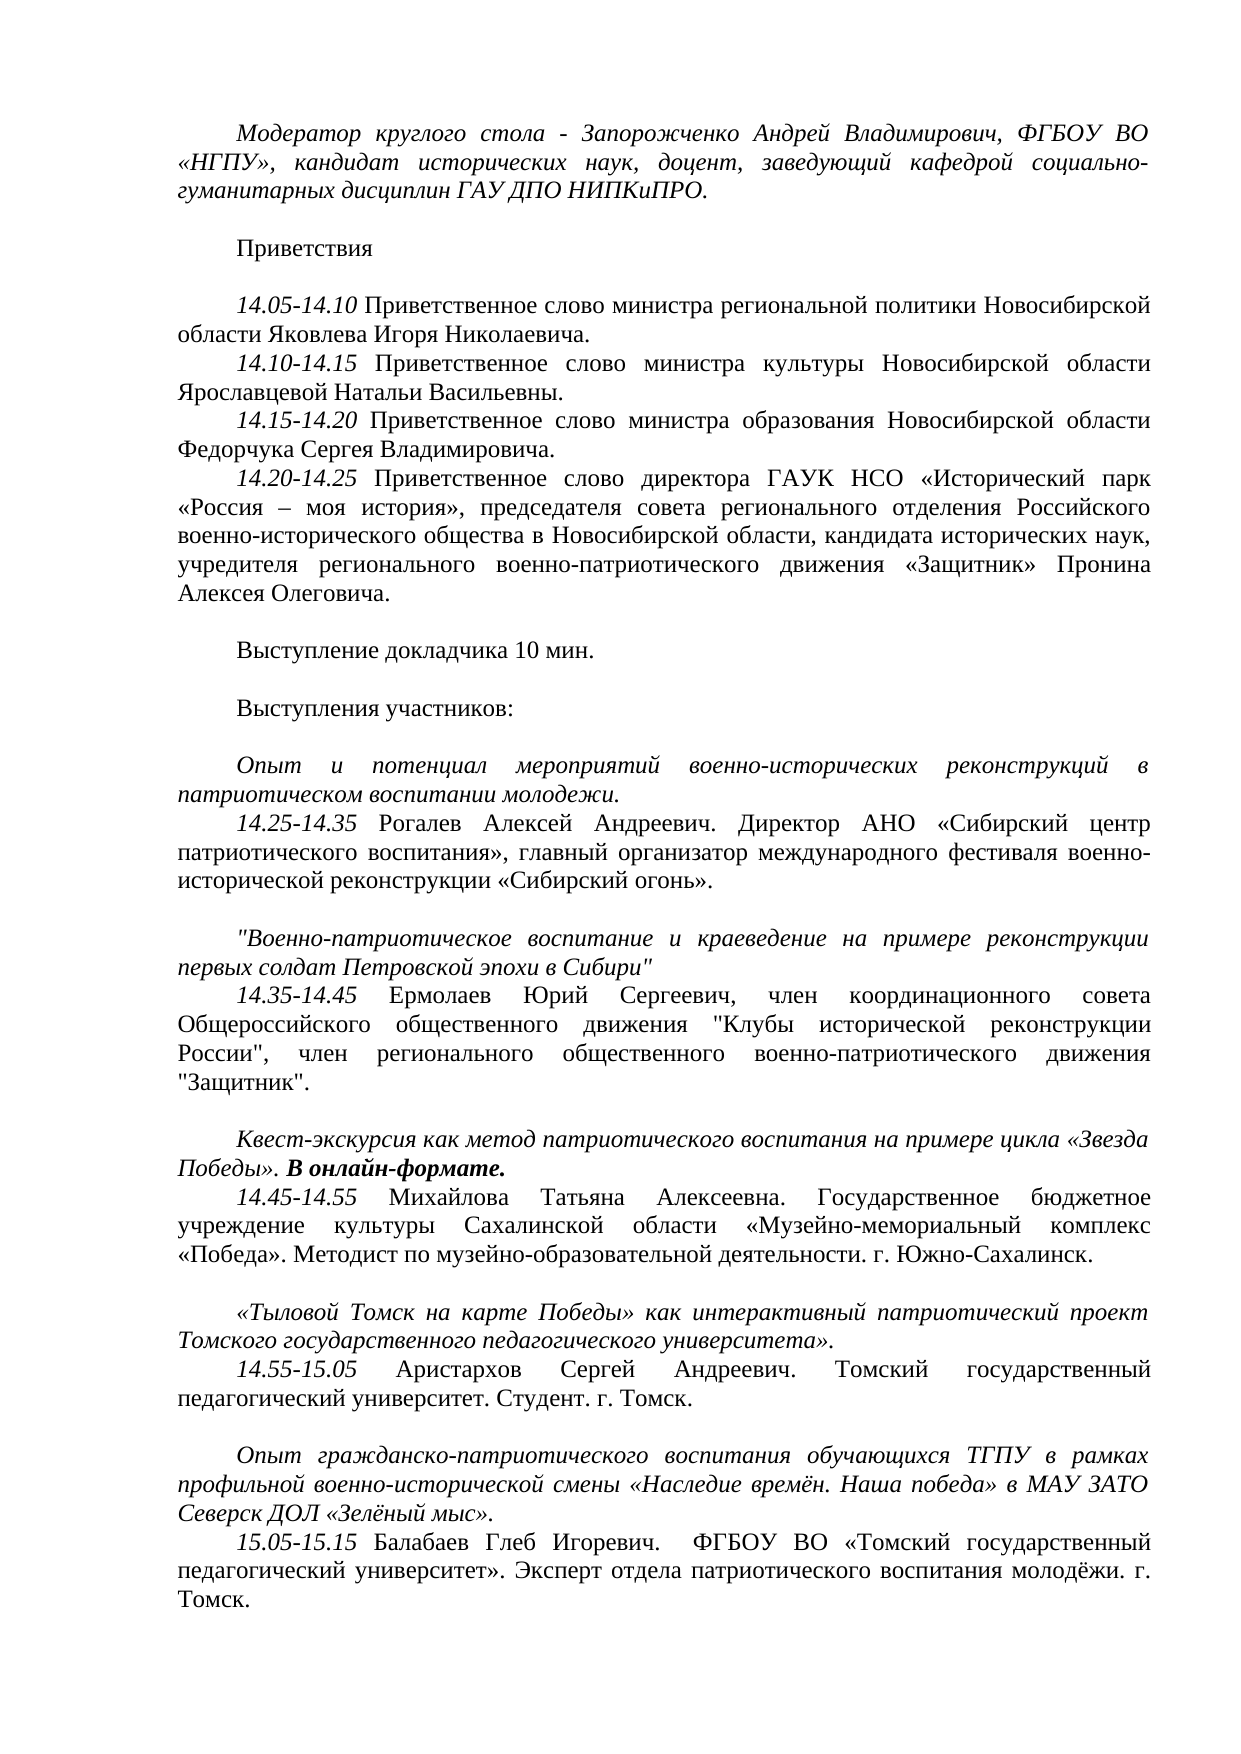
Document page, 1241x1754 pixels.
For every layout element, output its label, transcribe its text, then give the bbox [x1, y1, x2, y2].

text 14.05-14.10 Приветственное слово министра региональной политики Новосибирской области Яковлева Игоря Николаевича. [177, 291, 1152, 348]
text Квест-экскурсия как метод патриотического воспитания на примере цикла «Звезда Победы». В онлайн-формате. [177, 1124, 1152, 1182]
text Опыт гражданско-патриотического воспитания обучающихся ТГПУ в рамках профильной военно-исторической смены «Наследие времён. Наша победа» в МАУ ЗАТО Северск ДОЛ «Зелёный мыс». [177, 1441, 1152, 1527]
text 14.10-14.15 Приветственное слово министра культуры Новосибирской области Ярославцевой Натальи Васильевны. [177, 348, 1152, 406]
text Выступление докладчика 10 мин. [177, 636, 1152, 664]
text Модератор круглого стола - Запорожченко Андрей Владимирович, ФГБОУ ВО «НГПУ», кандидат исторических наук, доцент, заведующий кафедрой социально-гуманитарных дисциплин ГАУ ДПО НИПКиПРО. [177, 118, 1152, 204]
text Приветствия [177, 233, 1152, 262]
text 14.20-14.25 Приветственное слово директора ГАУК НСО «Исторический парк «Россия – моя история», председателя совета регионального отделения Российского военно-исторического общества в Новосибирской области, кандидата исторических наук, учредителя регионального военно-патриотического движения «Защитник» Пронина Алексея Олеговича. [177, 463, 1152, 607]
text «Тыловой Томск на карте Победы» как интерактивный патриотический проект Томского государственного педагогического университета». [177, 1297, 1152, 1354]
text 14.15-14.20 Приветственное слово министра образования Новосибирской области Федорчука Сергея Владимировича. [177, 406, 1152, 463]
text 14.25-14.35 Рогалев Алексей Андреевич. Директор АНО «Сибирский центр патриотического воспитания», главный организатор международного фестиваля военно-исторической реконструкции «Сибирский огонь». [177, 808, 1152, 894]
text Выступления участников: [177, 693, 1152, 722]
text 14.45-14.55 Михайлова Татьяна Алексеевна. Государственное бюджетное учреждение культуры Сахалинской области «Музейно-мемориальный комплекс «Победа». Методист по музейно-образовательной деятельности. г. Южно-Сахалинск. [177, 1182, 1152, 1268]
text "Военно-патриотическое воспитание и краеведение на примере реконструкции первых солдат Петровской эпохи в Сибири" [177, 923, 1152, 981]
text 14.55-15.05 Аристархов Сергей Андреевич. Томский государственный педагогический университет. Студент. г. Томск. [177, 1354, 1152, 1412]
text Опыт и потенциал мероприятий военно-исторических реконструкций в патриотическом воспитании молодежи. [177, 751, 1152, 808]
text 14.35-14.45 Ермолаев Юрий Сергеевич, член координационного совета Общероссийского общественного движения "Клубы исторической реконструкции России", член регионального общественного военно-патриотического движения "Защитник". [177, 981, 1152, 1096]
text 15.05-15.15 Балабаев Глеб Игоревич. ФГБОУ ВО «Томский государственный педагогический университет». Эксперт отдела патриотического воспитания молодёжи. г. Томск. [177, 1527, 1152, 1613]
